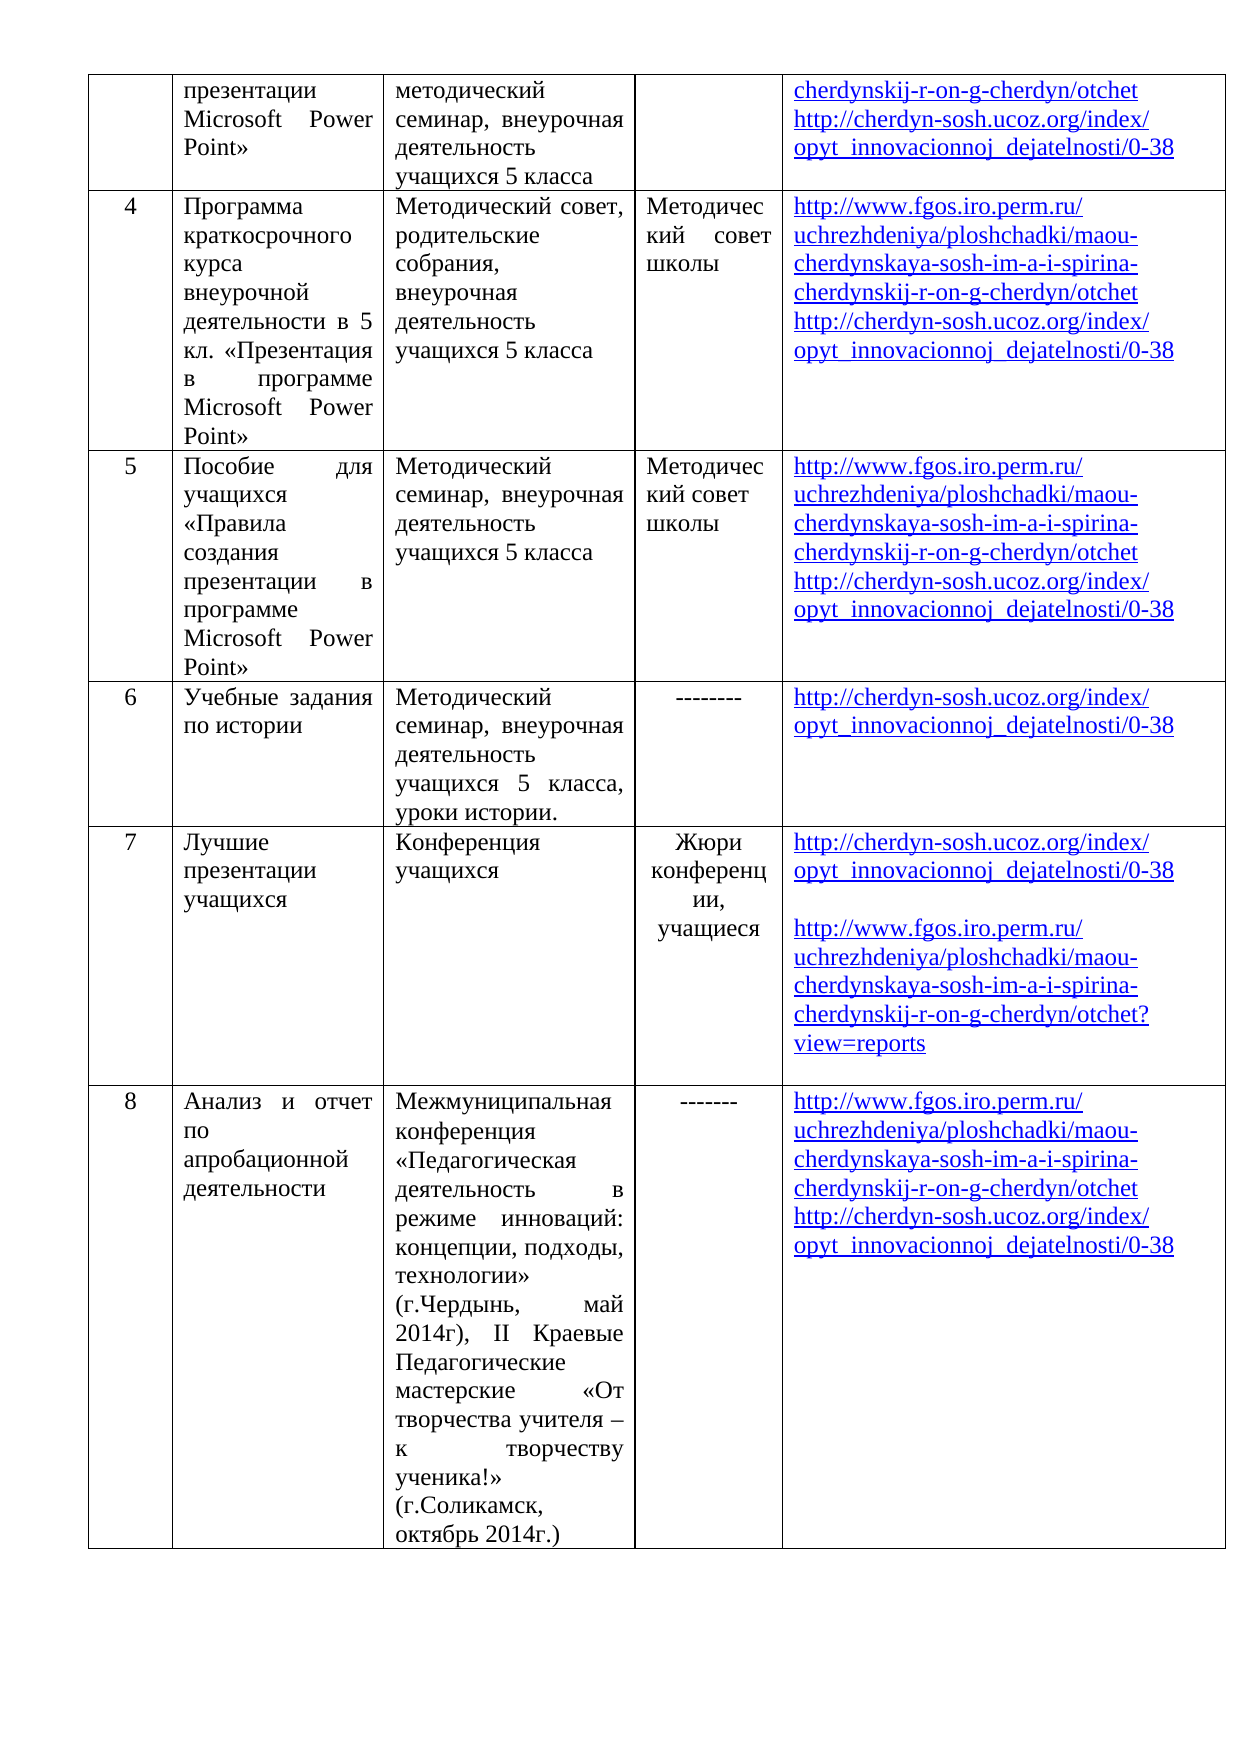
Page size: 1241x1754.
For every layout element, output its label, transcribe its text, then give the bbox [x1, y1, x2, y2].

table_cell 8 [89, 1086, 172, 1548]
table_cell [173, 75, 383, 190]
table_cell Анализ и отчет по апробационной деятельности [173, 1086, 383, 1548]
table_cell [384, 75, 634, 190]
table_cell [636, 75, 782, 190]
table_cell ------- [636, 1086, 782, 1548]
table_cell Методический семинар, внеурочная деятельность учащихся 5 класса [384, 451, 634, 681]
table_cell Пособие для учащихся «Правила создания презентации в программе Microsoft Power Point» [173, 451, 383, 681]
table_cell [783, 75, 1225, 190]
table_cell Методический совет школы [636, 191, 782, 450]
table_cell Программа краткосрочного курса внеурочной деятельности в 5 кл. «Презентация в программе Microsoft Power Point» [173, 191, 383, 450]
table_cell 7 [89, 827, 172, 1085]
table_cell Межмуниципальная конференция «Педагогическая деятельность в режиме инноваций: концепции, подходы, технологии» (г.Чердынь, май 2014г), II Краевые Педагогические мастерские «От творчества учителя – к творчеству ученика!» (г.Соликамск, октябрь 2014г.) [384, 1086, 634, 1548]
table_cell Жюри конференции, учащиеся [636, 827, 782, 1085]
table_cell Методический совет школы [636, 451, 782, 681]
table_cell Конференция учащихся [384, 827, 634, 1085]
table_cell http://cherdyn-sosh.ucoz.org/index/opyt_innovacionnoj_dejatelnosti/0-38 http://www.fgos.iro.perm.ru/uchrezhdeniya/ploshchadki/maou-cherdynskaya-sosh-im-a-i-spirina-cherdynskij-r-on-g-cherdyn/otchet?view=reports [783, 827, 1225, 1085]
table_cell 4 [89, 191, 172, 450]
table_cell Учебные задания по истории [173, 682, 383, 826]
table_cell http://cherdyn-sosh.ucoz.org/index/opyt_innovacionnoj_dejatelnosti/0-38 [783, 682, 1225, 826]
table_cell 6 [89, 682, 172, 826]
table_cell Лучшие презентации учащихся [173, 827, 383, 1085]
table_cell 5 [89, 451, 172, 681]
table_cell Методический совет, родительские собрания, внеурочная деятельность учащихся 5 класса [384, 191, 634, 450]
table_cell -------- [636, 682, 782, 826]
table_cell Методический семинар, внеурочная деятельность учащихся 5 класса, уроки истории. [384, 682, 634, 826]
table_cell 3 [89, 75, 172, 190]
